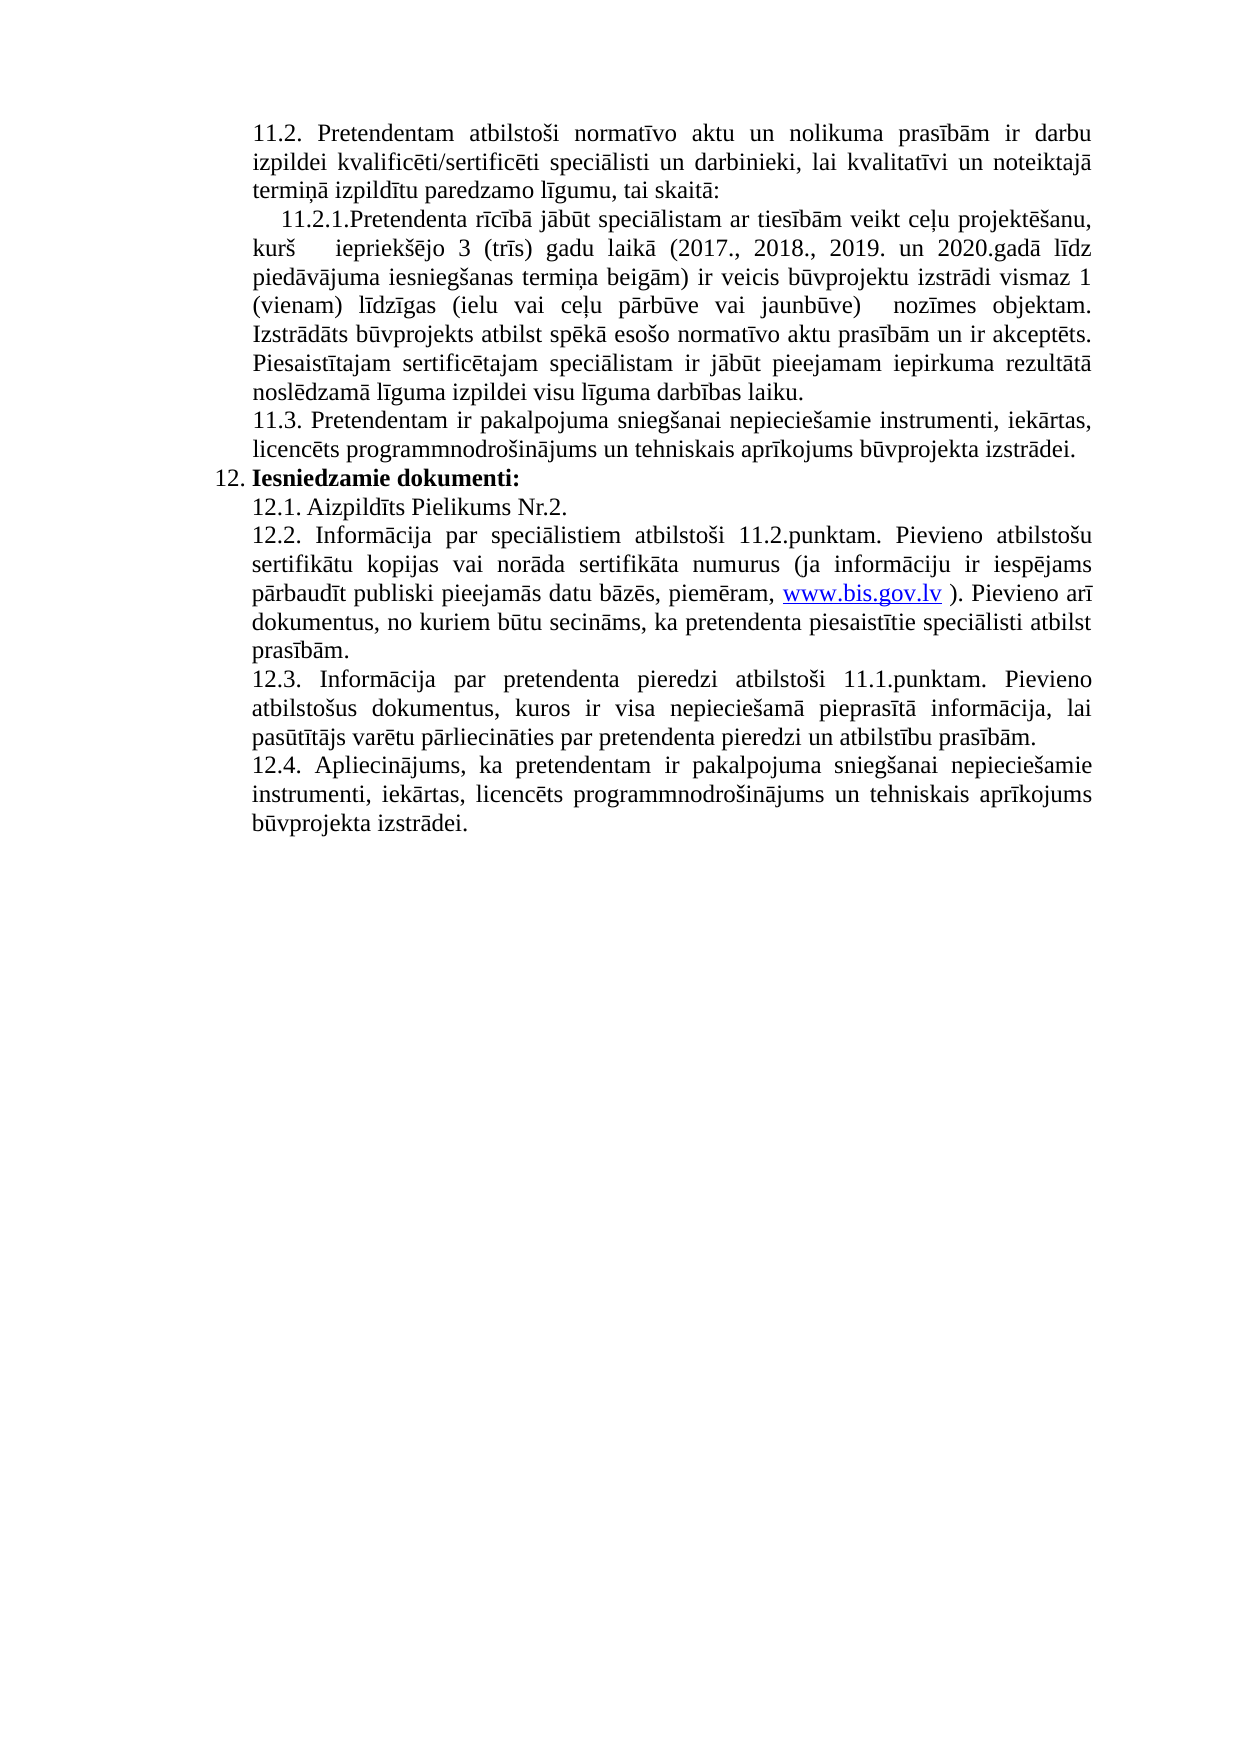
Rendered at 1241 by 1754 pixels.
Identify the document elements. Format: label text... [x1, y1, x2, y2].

text 12.3. Informācija par pretendenta pieredzi atbilstoši 11.1.punktam. Pievieno atbilstošus dokumentus, kuros ir visa nepieciešamā pieprasītā informācija, lai pasūtītājs varētu pārliecināties par pretendenta pieredzi un atbilstību prasībām. [252, 664, 1093, 751]
text 12.4. Apliecinājums, ka pretendentam ir pakalpojuma sniegšanai nepieciešamie instrumenti, iekārtas, licencēts programmnodrošinājums un tehniskais aprīkojums būvprojekta izstrādei. [252, 751, 1093, 837]
text 11.2. Pretendentam atbilstoši normatīvo aktu un nolikuma prasībām ir darbu izpildei kvalificēti/sertificēti speciālisti un darbinieki, lai kvalitatīvi un noteiktajā termiņā izpildītu paredzamo līgumu, tai skaitā: [252, 118, 1092, 204]
text 11.3. Pretendentam ir pakalpojuma sniegšanai nepieciešamie instrumenti, iekārtas, licencēts programmnodrošinājums un tehniskais aprīkojums būvprojekta izstrādei. [252, 406, 1092, 463]
list Iesniedzamie dokumenti: [214, 463, 1093, 492]
text 11.2.1.Pretendenta rīcībā jābūt speciālistam ar tiesībām veikt ceļu projektēšanu, kurš iepriekšējo 3 (trīs) gadu laikā (2017., 2018., 2019. un 2020.gadā līdz piedāvājuma iesniegšanas termiņa beigām) ir veicis būvprojektu izstrādi vismaz 1 (vienam) līdzīgas (ielu vai ceļu pārbūve vai jaunbūve) nozīmes objektam. Izstrādāts būvprojekts atbilst spēkā esošo normatīvo aktu prasībām un ir akceptēts. Piesaistītajam sertificētajam speciālistam ir jābūt pieejamam iepirkuma rezultātā noslēdzamā līguma izpildei visu līguma darbības laiku. [252, 204, 1092, 406]
text 12.1. Aizpildīts Pielikums Nr.2. [252, 492, 1093, 521]
text 12.2. Informācija par speciālistiem atbilstoši 11.2.punktam. Pievieno atbilstošu sertifikātu kopijas vai norāda sertifikāta numurus (ja informāciju ir iespējams pārbaudīt publiski pieejamās datu bāzēs, piemēram, www.bis.gov.lv ). Pievieno arī dokumentus, no kuriem būtu secināms, ka pretendenta piesaistītie speciālisti atbilst prasībām. [252, 521, 1093, 664]
